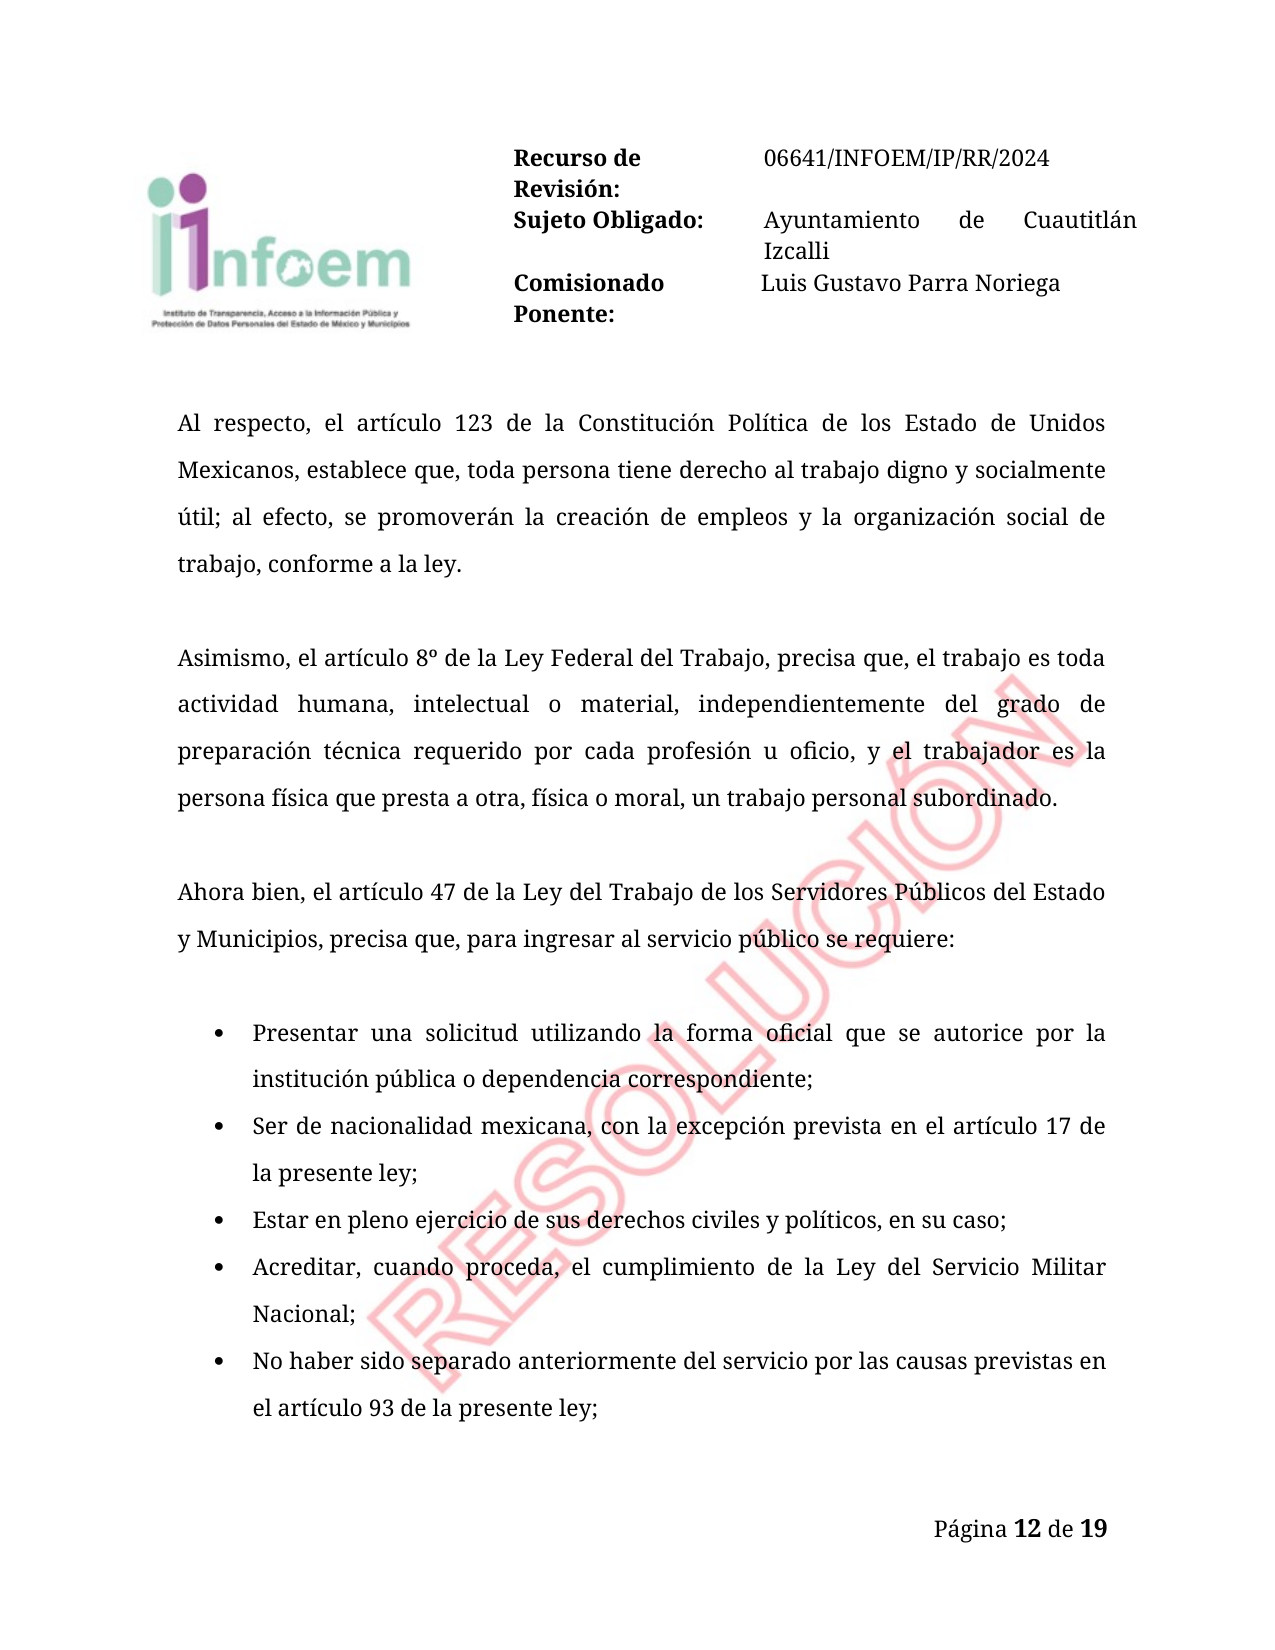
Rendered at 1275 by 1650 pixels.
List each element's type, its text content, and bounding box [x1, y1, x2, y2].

list Acreditar, cuando proceda, el cumplimiento de la Ley del Servicio Militar Nacional; [215, 1251, 1107, 1329]
list Presentar una solicitud utilizando la forma oficial que se autorice por la institución pública o dependencia correspondiente; [215, 1016, 1107, 1094]
picture [18, 108, 1275, 1650]
text Al respecto, el artículo 123 de la Constitución Política de los Estado de Unidos Mexicanos, establece que, toda persona tiene derecho al trabajo digno y socialmente útil; al efecto, se promoverán la creación de empleos y la organización social de trabajo, conforme a la ley. [177, 407, 1107, 579]
list No haber sido separado anteriormente del servicio por las causas previstas en el artículo 93 de la presente ley; [215, 1344, 1107, 1423]
text Asimismo, el artículo 8º de la Ley Federal del Trabajo, precisa que, el trabajo es toda actividad humana, intelectual o material, independientemente del grado de preparación técnica requerido por cada profesión u oficio, y el trabajador es la persona física que presta a otra, física o moral, un trabajo personal subordinado. [177, 641, 1107, 813]
list Estar en pleno ejercicio de sus derechos civiles y políticos, en su caso; [215, 1204, 1107, 1235]
text Ahora bien, el artículo 47 de la Ley del Trabajo de los Servidores Públicos del Estado y Municipios, precisa que, para ingresar al servicio público se requiere: [177, 876, 1107, 954]
list Ser de nacionalidad mexicana, con la excepción prevista en el artículo 17 de la presente ley; [215, 1110, 1107, 1188]
